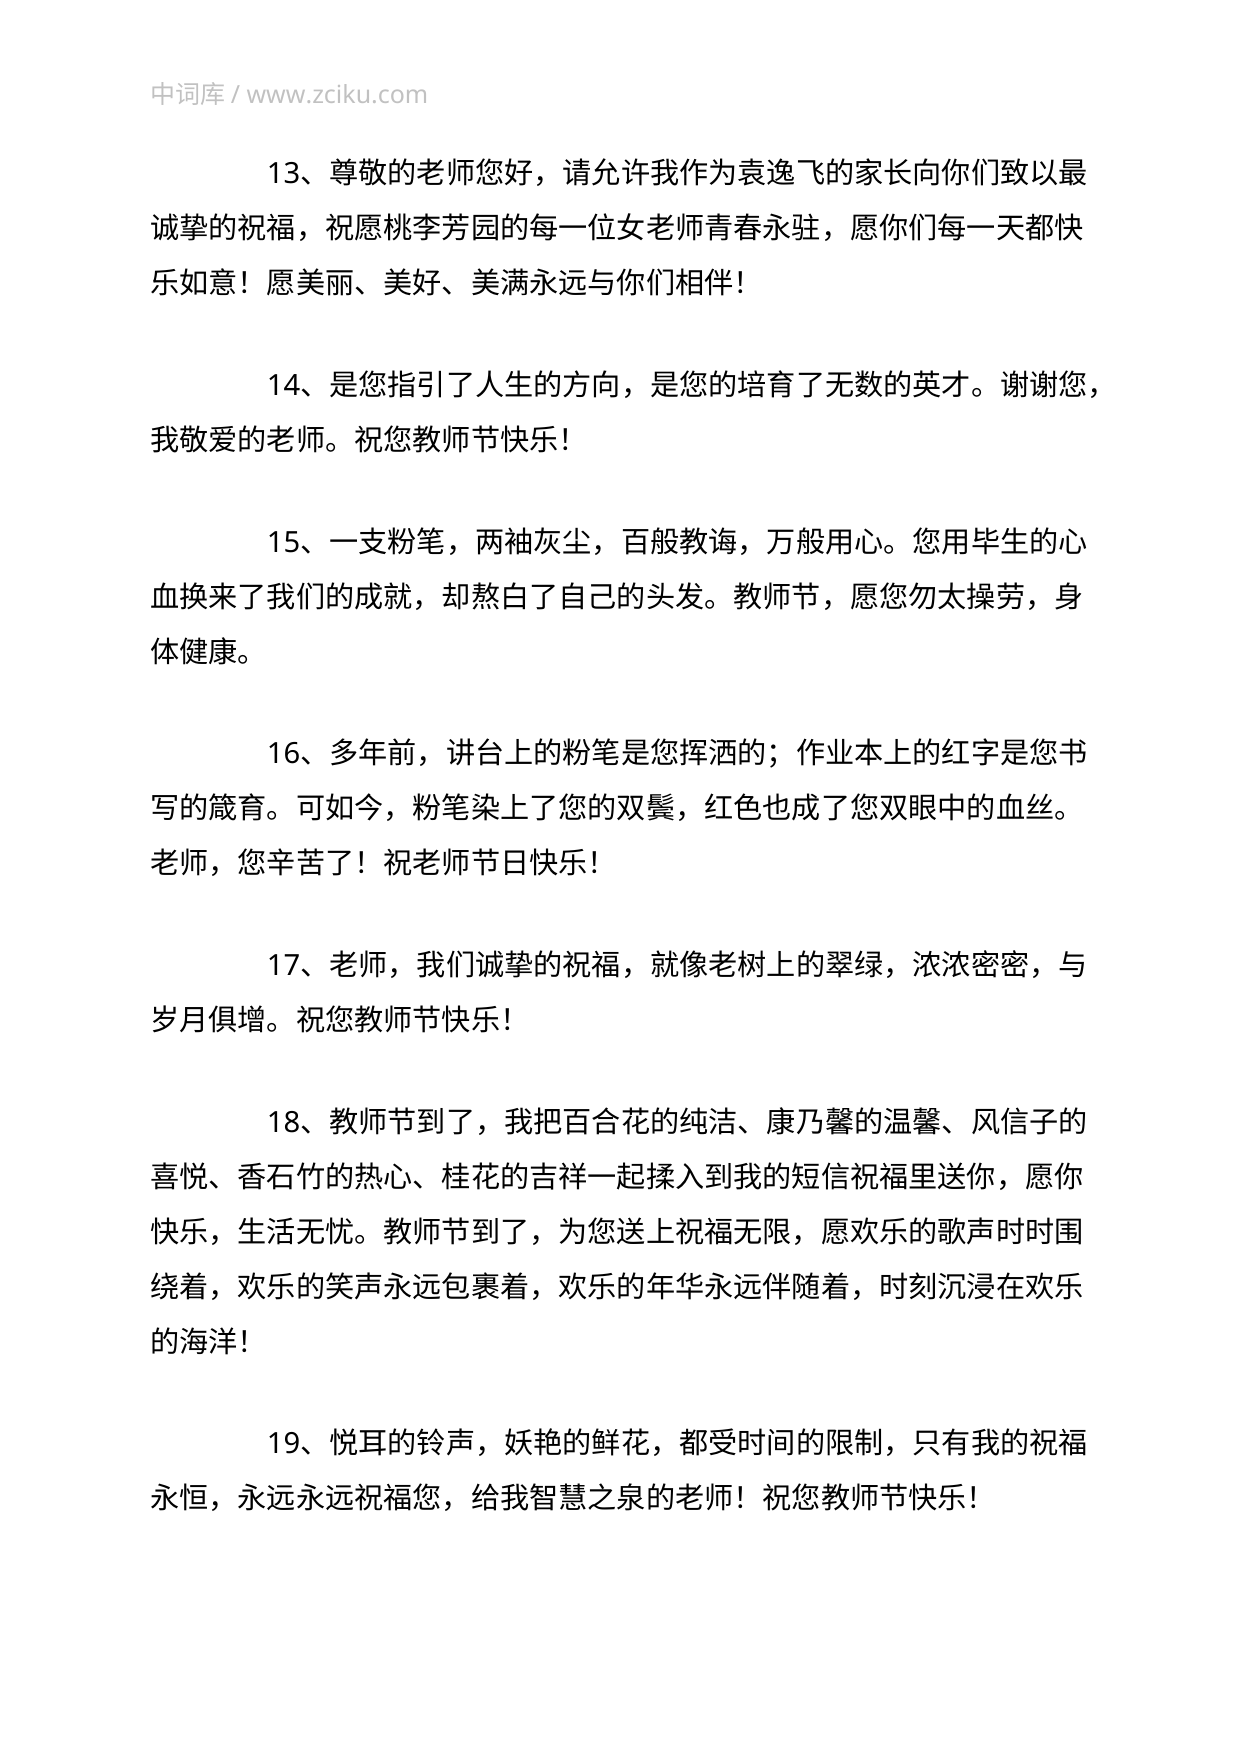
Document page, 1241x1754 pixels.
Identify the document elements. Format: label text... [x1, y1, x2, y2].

text 19、悦耳的铃声，妖艳的鲜花，都受时间的限制，只有我的祝福永恒，永远永远祝福您，给我智慧之泉的老师！祝您教师节快乐！ [150, 1420, 1090, 1517]
text 13、尊敬的老师您好，请允许我作为袁逸飞的家长向你们致以最诚挚的祝福，祝愿桃李芳园的每一位女老师青春永驻，愿你们每一天都快乐如意！愿美丽、美好、美满永远与你们相伴！ [150, 150, 1090, 302]
text 15、一支粉笔，两袖灰尘，百般教诲，万般用心。您用毕生的心血换来了我们的成就，却熬白了自己的头发。教师节，愿您勿太操劳，身体健康。 [150, 518, 1090, 671]
text 18、教师节到了，我把百合花的纯洁、康乃馨的温馨、风信子的喜悦、香石竹的热心、桂花的吉祥一起揉入到我的短信祝福里送你，愿你快乐，生活无忧。教师节到了，为您送上祝福无限，愿欢乐的歌声时时围绕着，欢乐的笑声永远包裹着，欢乐的年华永远伴随着，时刻沉浸在欢乐的海洋！ [150, 1098, 1090, 1361]
text 16、多年前，讲台上的粉笔是您挥洒的；作业本上的红字是您书写的箴育。可如今，粉笔染上了您的双鬓，红色也成了您双眼中的血丝。老师，您辛苦了！祝老师节日快乐！ [150, 730, 1090, 882]
text 17、老师，我们诚挚的祝福，就像老树上的翠绿，浓浓密密，与岁月俱增。祝您教师节快乐！ [150, 942, 1090, 1039]
text 14、是您指引了人生的方向，是您的培育了无数的英才。谢谢您，我敬爱的老师。祝您教师节快乐！ [150, 362, 1090, 459]
